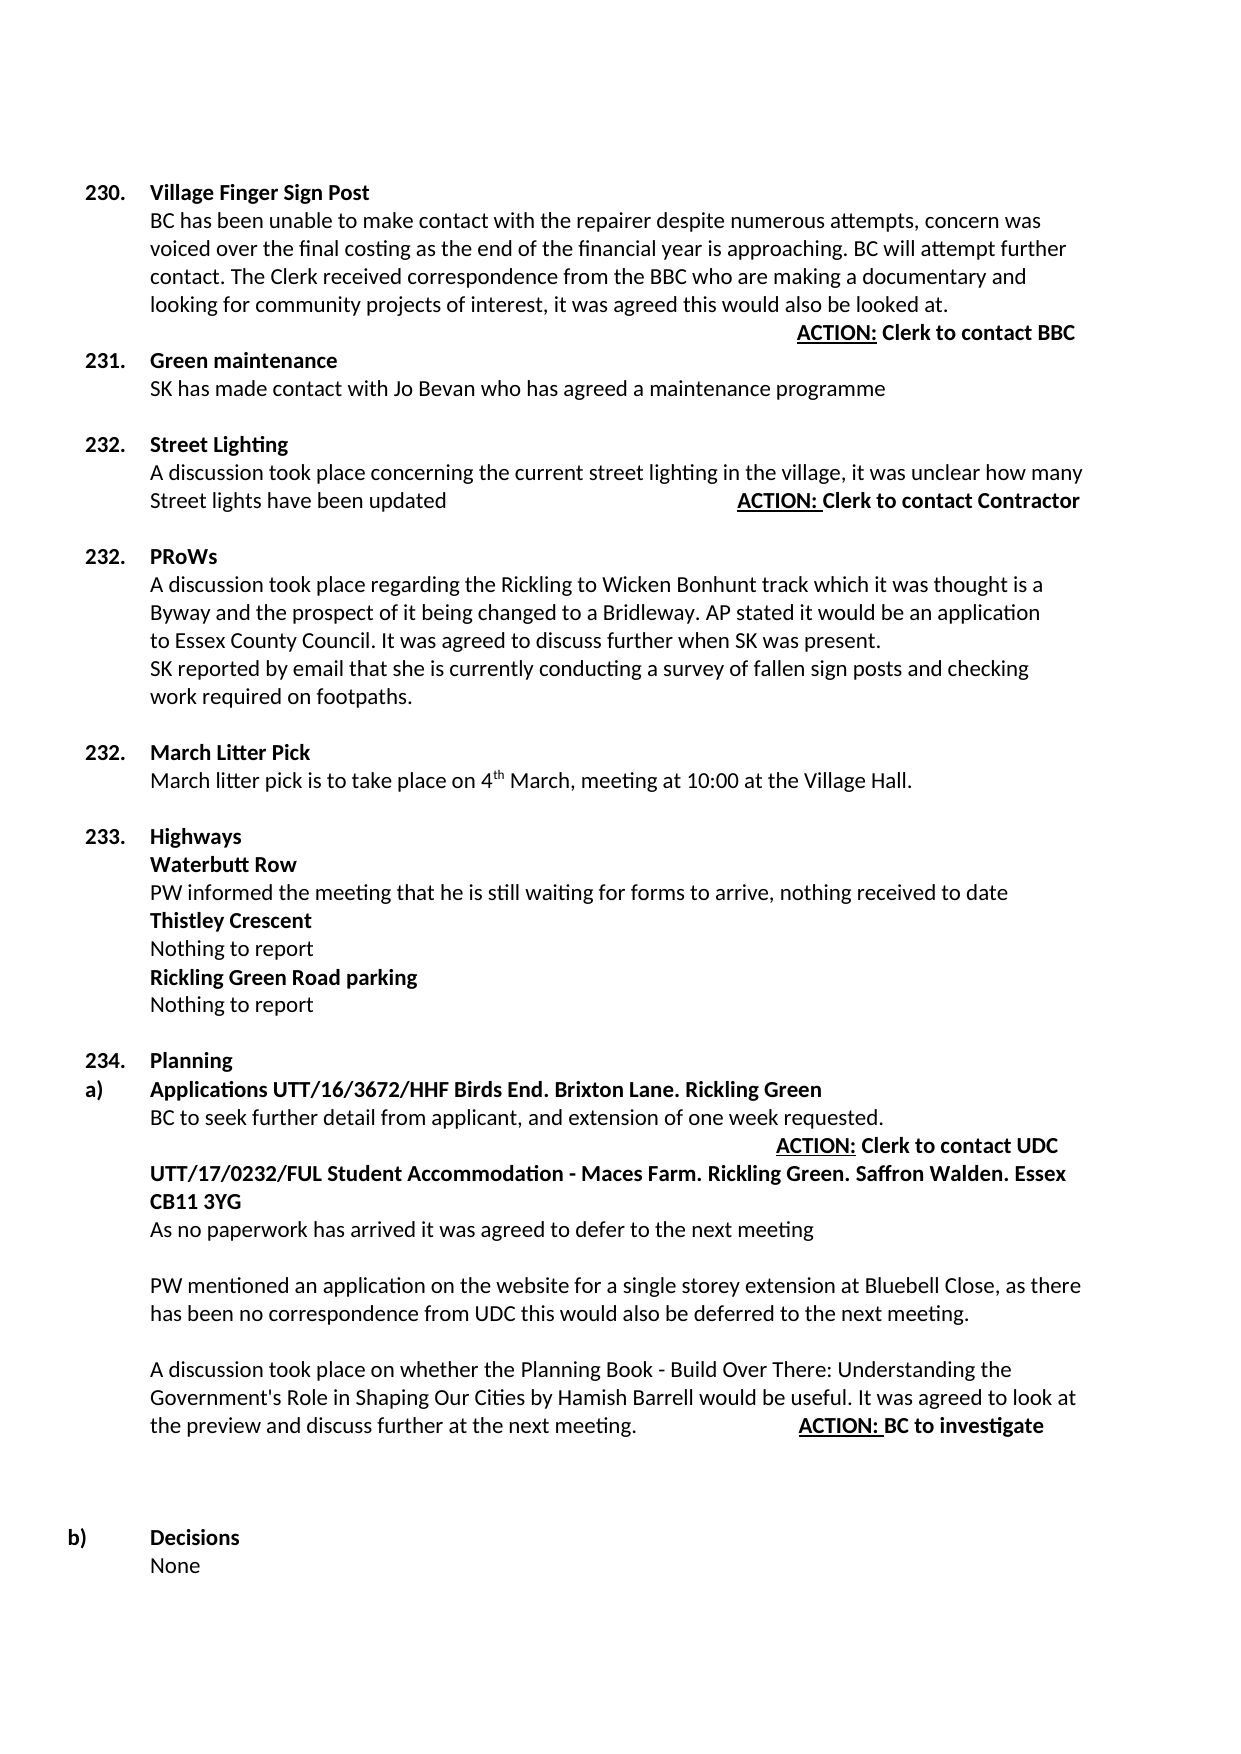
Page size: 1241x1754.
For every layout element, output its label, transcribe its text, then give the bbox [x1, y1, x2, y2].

text Nothing to report [85, 991, 1090, 1019]
text 230. Village Finger Sign Post [85, 178, 1090, 206]
text PW mentioned an application on the website for a single storey extension at Bluebell Close, as there [150, 1271, 1090, 1299]
text None [150, 1551, 1090, 1579]
text A discussion took place on whether the Planning Book - Build Over There: Understanding the Government's Role in Shaping Our Cities by Hamish Barrell would be useful. It was agreed to look at the preview and discuss further at the next meeting. ACTION: BC to investigate [150, 1355, 1090, 1439]
text looking for community projects of interest, it was agreed this would also be looked at. [85, 290, 1090, 318]
text voiced over the final costing as the end of the financial year is approaching. BC will attempt further [85, 234, 1090, 262]
text ACTION: Clerk to contact UDC [85, 1131, 1090, 1159]
text work required on footpaths. [85, 682, 1090, 710]
text 234. Planning [85, 1047, 1090, 1075]
text 233. Highways [85, 822, 1090, 851]
text SK reported by email that she is currently conducting a survey of fallen sign posts and checking [85, 654, 1090, 682]
text As no paperwork has arrived it was agreed to defer to the next meeting [150, 1215, 1090, 1243]
text Nothing to report [85, 934, 1090, 963]
text to Essex County Council. It was agreed to discuss further when SK was present. [85, 626, 1090, 654]
text Rickling Green Road parking [85, 963, 1090, 991]
text A discussion took place concerning the current street lighting in the village, it was unclear how many [85, 458, 1090, 486]
text contact. The Clerk received correspondence from the BBC who are making a documentary and [85, 262, 1090, 290]
text Thistley Crescent [85, 907, 1090, 934]
text A discussion took place regarding the Rickling to Wicken Bonhunt track which it was thought is a [85, 570, 1090, 598]
text Byway and the prospect of it being changed to a Bridleway. AP stated it would be an application [85, 598, 1090, 626]
text BC has been unable to make contact with the repairer despite numerous attempts, concern was [85, 206, 1090, 234]
text has been no correspondence from UDC this would also be deferred to the next meeting. [150, 1299, 1090, 1327]
text SK has made contact with Jo Bevan who has agreed a maintenance programme [85, 374, 1090, 402]
text PW informed the meeting that he is still waiting for forms to arrive, nothing received to date [85, 878, 1090, 907]
text a) Applications UTT/16/3672/HHF Birds End. Brixton Lane. Rickling Green [85, 1075, 1090, 1103]
text ACTION: Clerk to contact BBC [85, 318, 1090, 346]
text Waterbutt Row [85, 851, 1090, 878]
text 231. Green maintenance [85, 346, 1090, 374]
text 232. Street Lighting [85, 430, 1090, 458]
text BC to seek further detail from applicant, and extension of one week requested. [85, 1103, 1090, 1131]
text UTT/17/0232/FUL Student Accommodation - Maces Farm. Rickling Green. Saffron Walden. Essex CB11 3YG [150, 1159, 1090, 1215]
text 232. PRoWs [85, 542, 1090, 570]
text Street lights have been updated ACTION: Clerk to contact Contractor [85, 486, 1090, 514]
text March litter pick is to take place on 4th March, meeting at 10:00 at the Village Hall. [85, 766, 1090, 794]
text 232. March Litter Pick [85, 738, 1090, 766]
text b) Decisions [67, 1523, 1090, 1551]
